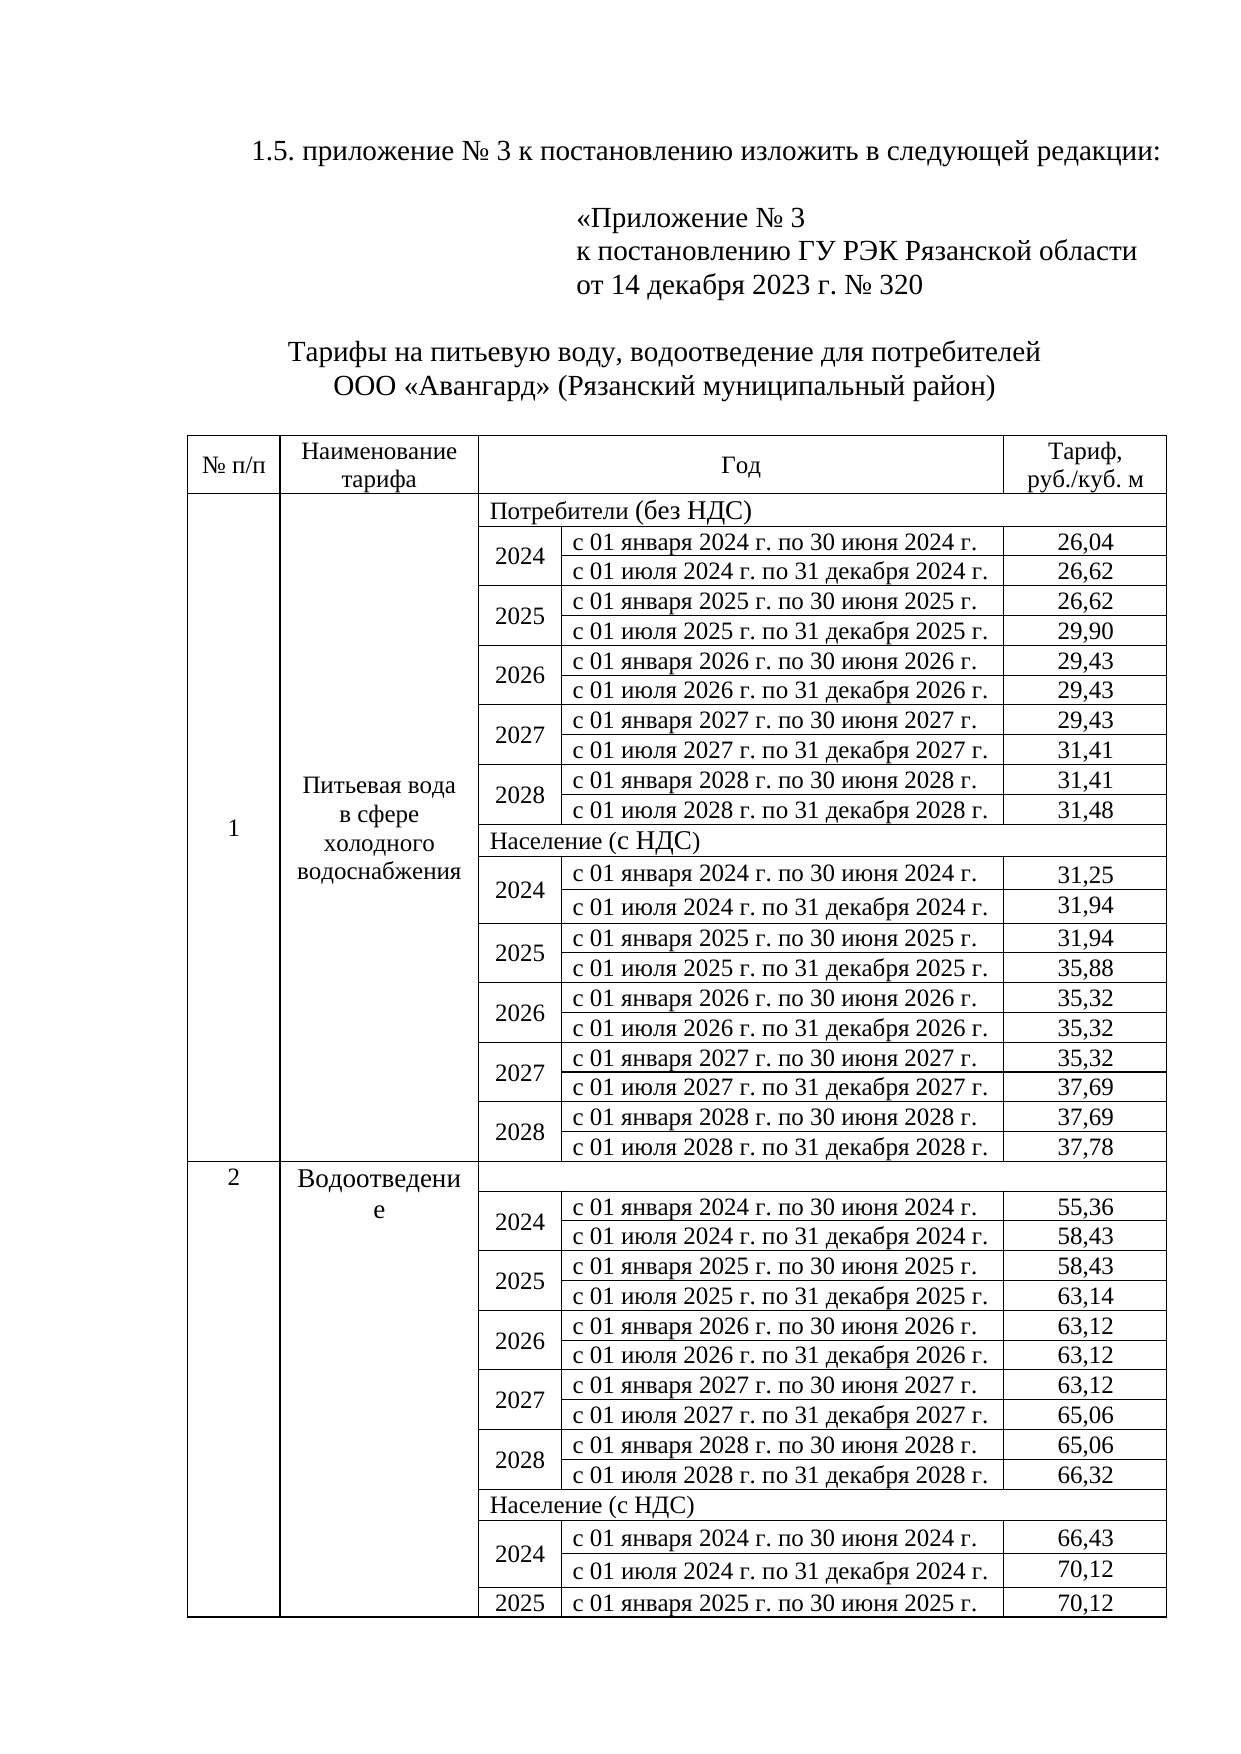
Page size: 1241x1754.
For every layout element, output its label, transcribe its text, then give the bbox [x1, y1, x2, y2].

table_cell 31,41 [1004, 735, 1166, 764]
table_header Год [479, 436, 1003, 493]
table_header Тариф, руб./куб. м [1004, 436, 1166, 493]
table_cell с 01 июля 2028 г. по 31 декабря 2028 г. [562, 1460, 1003, 1488]
text от 14 декабря 2023 г. № 320 [576, 267, 1152, 301]
table_cell 26,04 [1004, 527, 1166, 555]
table_cell с 01 января 2025 г. по 30 июня 2025 г. [562, 924, 1003, 952]
table_cell 31,94 [1004, 890, 1166, 922]
table_cell 35,32 [1004, 1013, 1166, 1042]
table_cell с 01 января 2024 г. по 30 июня 2024 г. [562, 1192, 1003, 1220]
table_cell 2027 [479, 1370, 561, 1429]
table_cell с 01 января 2026 г. по 30 июня 2026 г. [562, 1311, 1003, 1339]
table_cell с 01 июля 2025 г. по 31 декабря 2025 г. [562, 1281, 1003, 1310]
table_cell с 01 июля 2028 г. по 31 декабря 2028 г. [562, 795, 1003, 823]
table_cell с 01 января 2027 г. по 30 июня 2027 г. [562, 705, 1003, 734]
table_cell 2027 [479, 705, 561, 764]
table_cell 2025 [479, 586, 561, 645]
table_cell с 01 января 2025 г. по 30 июня 2025 г. [562, 1588, 1003, 1616]
table_cell 26,62 [1004, 556, 1166, 585]
table_cell 29,90 [1004, 616, 1166, 645]
text к постановлению ГУ РЭК Рязанской области [576, 233, 1152, 267]
table_cell 63,12 [1004, 1341, 1166, 1369]
table_cell с 01 июля 2025 г. по 31 декабря 2025 г. [562, 616, 1003, 645]
table_cell 2024 [479, 857, 561, 922]
table_cell 35,32 [1004, 1043, 1166, 1071]
table_cell 2025 [479, 924, 561, 982]
table_cell [479, 1162, 1166, 1191]
table_cell 55,36 [1004, 1192, 1166, 1220]
table_cell 2027 [479, 1043, 561, 1101]
table_cell 2028 [479, 1430, 561, 1488]
table_cell с 01 января 2027 г. по 30 июня 2027 г. [562, 1370, 1003, 1399]
table_cell 2 [188, 1162, 279, 1616]
table_cell 2024 [479, 1192, 561, 1250]
table_cell с 01 января 2027 г. по 30 июня 2027 г. [562, 1043, 1003, 1071]
table_cell 37,69 [1004, 1073, 1166, 1101]
table_cell с 01 июля 2024 г. по 31 декабря 2024 г. [562, 556, 1003, 585]
table_cell 63,14 [1004, 1281, 1166, 1310]
table_cell 70,12 [1004, 1554, 1166, 1587]
table_cell 35,88 [1004, 953, 1166, 982]
table_cell с 01 января 2026 г. по 30 июня 2026 г. [562, 983, 1003, 1012]
table_cell 2026 [479, 1311, 561, 1369]
table_cell с 01 января 2024 г. по 30 июня 2024 г. [562, 857, 1003, 889]
table_cell 2025 [479, 1588, 561, 1616]
table_cell с 01 июля 2027 г. по 31 декабря 2027 г. [562, 1073, 1003, 1101]
table_cell с 01 января 2028 г. по 30 июня 2028 г. [562, 1102, 1003, 1131]
table_cell с 01 июля 2028 г. по 31 декабря 2028 г. [562, 1132, 1003, 1161]
table_cell с 01 июля 2026 г. по 31 декабря 2026 г. [562, 1341, 1003, 1369]
table_cell Население (с НДС) [479, 825, 1166, 856]
table_cell с 01 января 2025 г. по 30 июня 2025 г. [562, 586, 1003, 615]
table_cell 66,32 [1004, 1460, 1166, 1488]
table_cell 2024 [479, 527, 561, 585]
table_cell 2025 [479, 1251, 561, 1310]
table_header Наименование тарифа [281, 436, 478, 493]
table_cell с 01 июля 2027 г. по 31 декабря 2027 г. [562, 735, 1003, 764]
table_cell с 01 июля 2024 г. по 31 декабря 2024 г. [562, 1554, 1003, 1587]
table_cell с 01 января 2025 г. по 30 июня 2025 г. [562, 1251, 1003, 1280]
table_cell с 01 июля 2024 г. по 31 декабря 2024 г. [562, 1221, 1003, 1250]
table_cell Потребители (без НДС) [479, 494, 1166, 526]
table_cell 65,06 [1004, 1430, 1166, 1459]
table_cell 63,12 [1004, 1311, 1166, 1339]
subtitle Тарифы на питьевую воду, водоотведение для потребителей ООО «Авангард» (Рязанский муниципальный район) [177, 334, 1152, 401]
table_cell 1 [188, 494, 279, 1161]
table_cell 31,25 [1004, 857, 1166, 889]
table_cell с 01 января 2024 г. по 30 июня 2024 г. [562, 1521, 1003, 1553]
table_cell 29,43 [1004, 646, 1166, 674]
table_cell 31,94 [1004, 924, 1166, 952]
table_cell с 01 июля 2026 г. по 31 декабря 2026 г. [562, 1013, 1003, 1042]
table_cell 31,48 [1004, 795, 1166, 823]
table_header № п/п [188, 436, 279, 493]
table_cell 37,78 [1004, 1132, 1166, 1161]
table_cell с 01 января 2026 г. по 30 июня 2026 г. [562, 646, 1003, 674]
table_cell 70,12 [1004, 1588, 1166, 1616]
table_cell 2028 [479, 765, 561, 823]
table_cell 31,41 [1004, 765, 1166, 794]
table_cell с 01 января 2028 г. по 30 июня 2028 г. [562, 765, 1003, 794]
table_cell 65,06 [1004, 1400, 1166, 1429]
table_cell с 01 июля 2025 г. по 31 декабря 2025 г. [562, 953, 1003, 982]
text «Приложение № 3 [576, 200, 1152, 233]
table_cell 2024 [479, 1521, 561, 1587]
table_cell Население (с НДС) [479, 1490, 1166, 1520]
table_cell 26,62 [1004, 586, 1166, 615]
table_cell 2026 [479, 646, 561, 704]
table_cell с 01 июля 2027 г. по 31 декабря 2027 г. [562, 1400, 1003, 1429]
table_cell с 01 июля 2024 г. по 31 декабря 2024 г. [562, 890, 1003, 922]
table_cell с 01 января 2028 г. по 30 июня 2028 г. [562, 1430, 1003, 1459]
table_cell 58,43 [1004, 1221, 1166, 1250]
table_cell Водоотведение [281, 1162, 478, 1616]
table_cell 37,69 [1004, 1102, 1166, 1131]
table_cell 58,43 [1004, 1251, 1166, 1280]
table_cell 63,12 [1004, 1370, 1166, 1399]
table_cell Питьевая вода в сфере холодного водоснабжения [281, 494, 478, 1161]
table_cell с 01 января 2024 г. по 30 июня 2024 г. [562, 527, 1003, 555]
table_cell 29,43 [1004, 676, 1166, 704]
table_cell с 01 июля 2026 г. по 31 декабря 2026 г. [562, 676, 1003, 704]
text 1.5. приложение № 3 к постановлению изложить в следующей редакции: [177, 133, 1240, 166]
table_cell 29,43 [1004, 705, 1166, 734]
table_cell 2026 [479, 983, 561, 1042]
table_cell 2028 [479, 1102, 561, 1161]
table_cell 66,43 [1004, 1521, 1166, 1553]
table_cell 35,32 [1004, 983, 1166, 1012]
